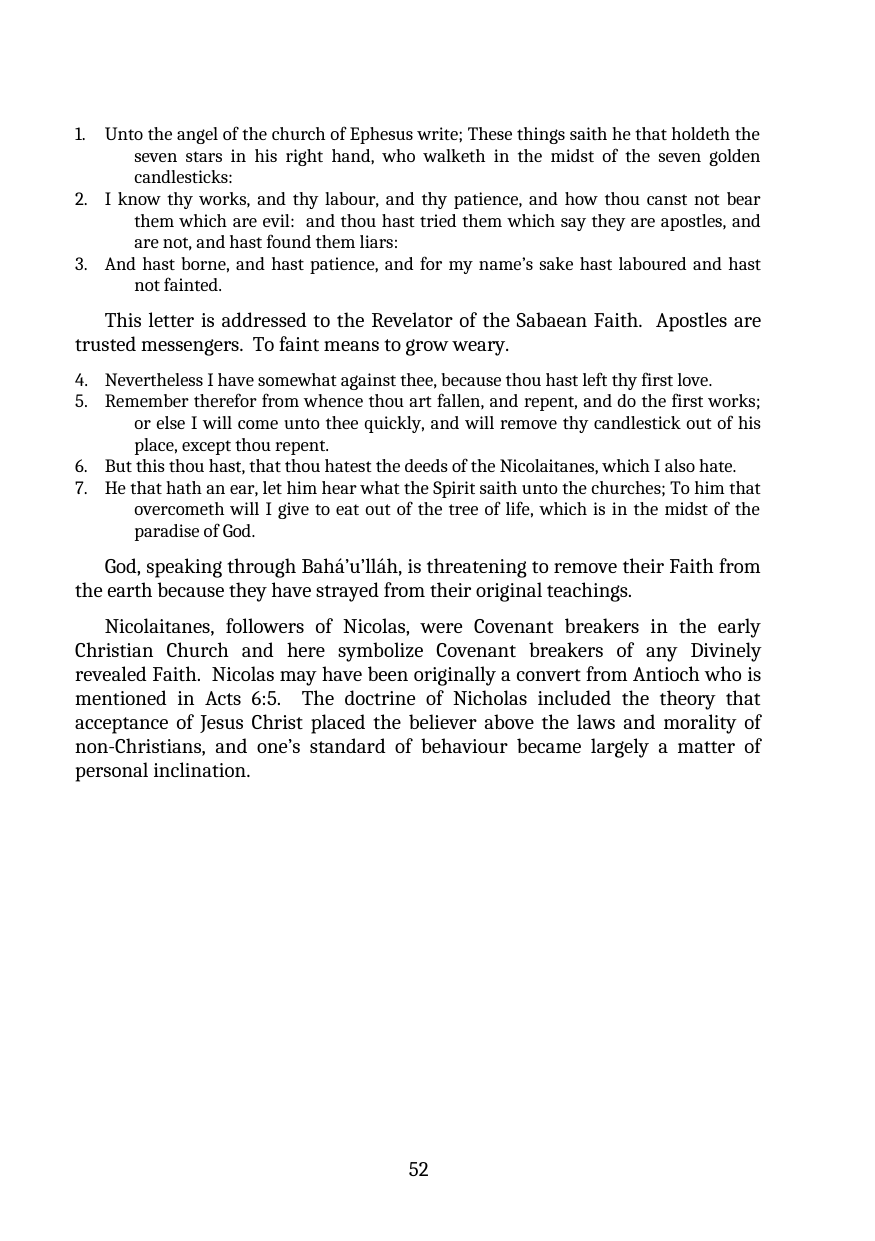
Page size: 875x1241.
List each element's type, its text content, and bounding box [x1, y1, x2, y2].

text This letter is addressed to the Revelator of the Sabaean Faith. Apostles are trusted messengers. To faint means to grow weary. [75, 309, 762, 357]
text 5. Remember therefor from whence thou art fallen, and repent, and do the first works; or else I will come unto thee quickly, and will remove thy candlestick out of his place, except thou repent. [75, 391, 762, 456]
text 4. Nevertheless I have somewhat against thee, because thou hast left thy first love. [75, 369, 762, 391]
text 3. And hast borne, and hast patience, and for my name’s sake hast laboured and hast not fainted. [75, 253, 762, 296]
text Nicolaitanes, followers of Nicolas, were Covenant breakers in the early Christian Church and here symbolize Covenant breakers of any Divinely revealed Faith. Nicolas may have been originally a convert from Antioch who is mentioned in Acts 6:5. The doctrine of Nicholas included the theory that acceptance of Jesus Christ placed the believer above the laws and morality of non-Christians, and one’s standard of behaviour became largely a matter of personal inclination. [75, 615, 762, 782]
text 2. I know thy works, and thy labour, and thy patience, and how thou canst not bear them which are evil: and thou hast tried them which say they are apostles, and are not, and hast found them liars: [75, 189, 762, 253]
text God, speaking through Bahá’u’lláh, is threatening to remove their Faith from the earth because they have strayed from their original teachings. [75, 554, 762, 602]
text 6. But this thou hast, that thou hatest the deeds of the Nicolaitanes, which I also hate. [75, 456, 762, 477]
text 7. He that hath an ear, let him hear what the Spirit saith unto the churches; To him that overcometh will I give to eat out of the tree of life, which is in the midst of the paradise of God. [75, 477, 762, 542]
text 1. Unto the angel of the church of Ephesus write; These things saith he that holdeth the seven stars in his right hand, who walketh in the midst of the seven golden candlesticks: [75, 124, 762, 189]
